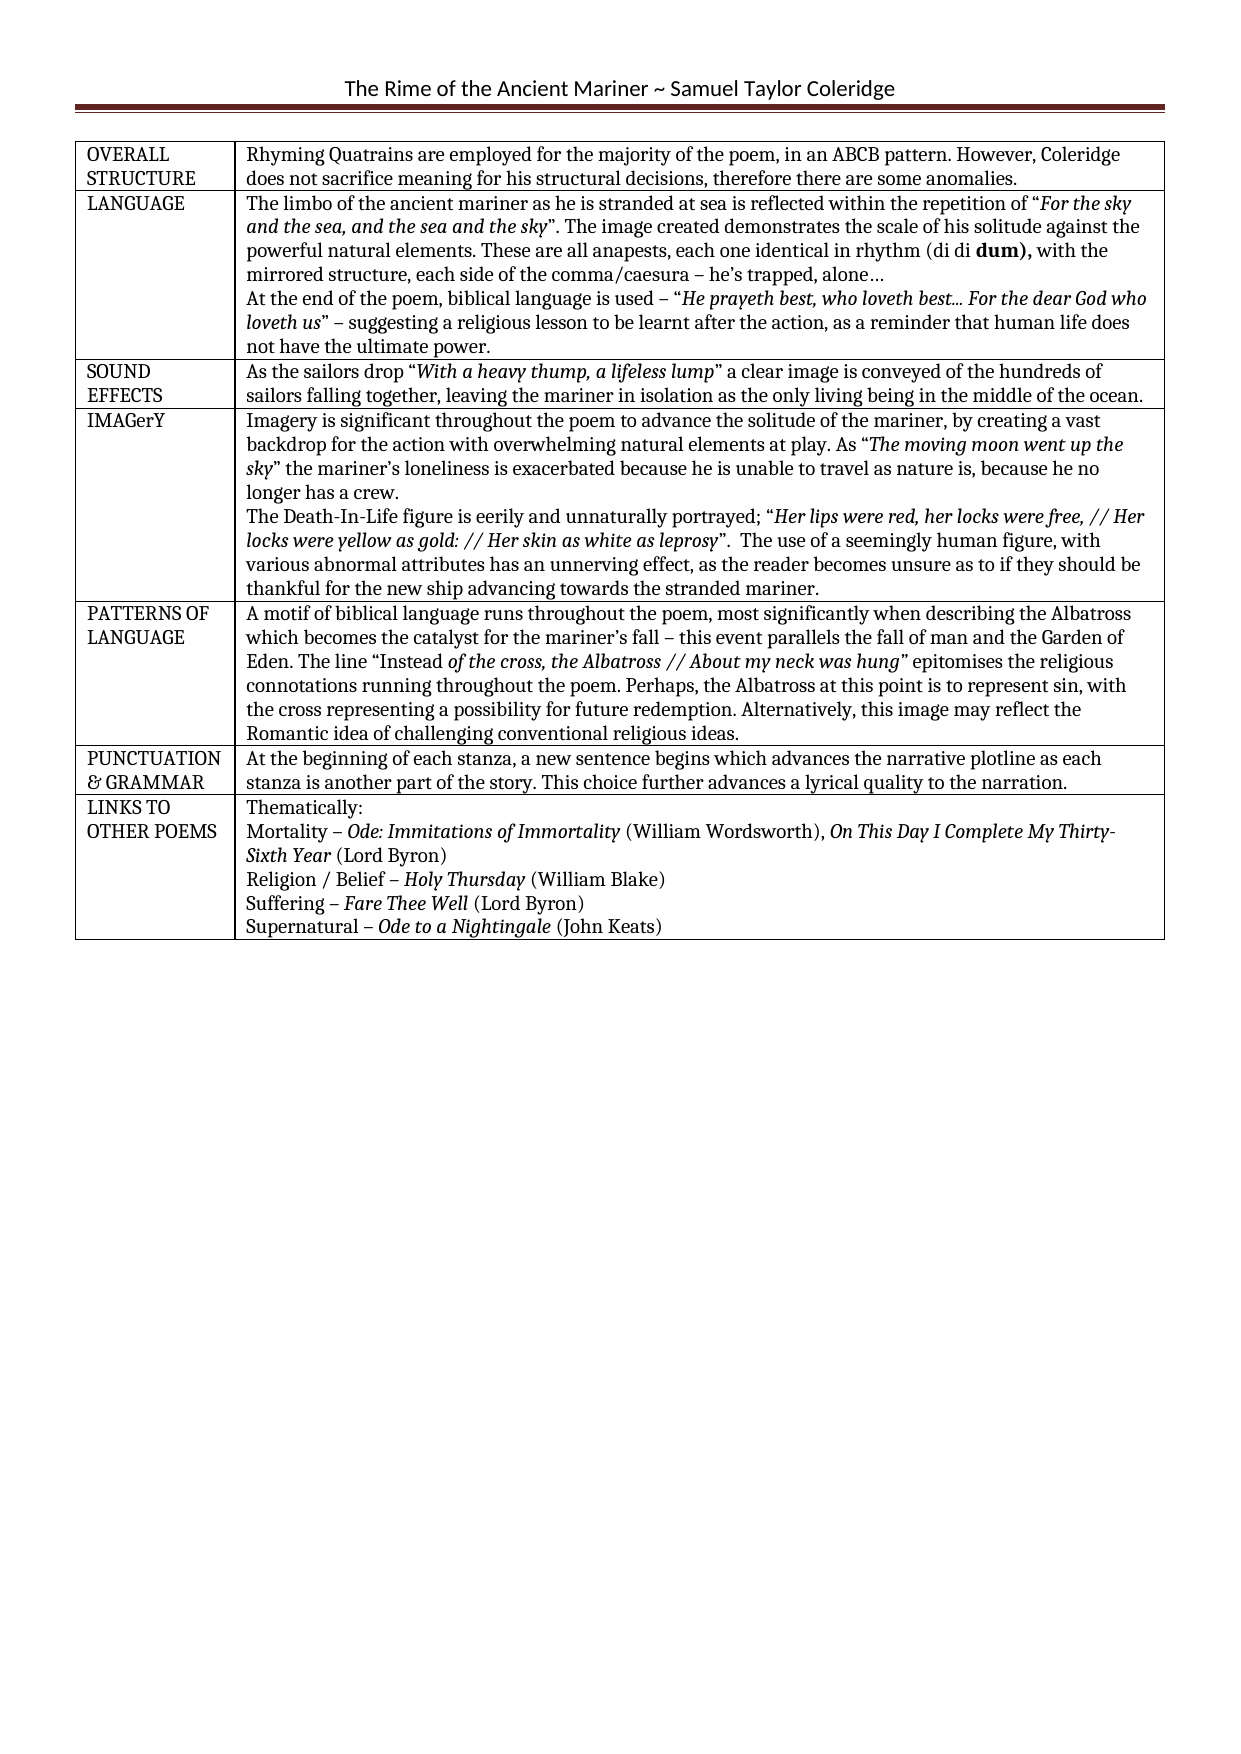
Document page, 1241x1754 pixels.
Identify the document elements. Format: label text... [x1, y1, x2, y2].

table_cell OVERALL STRUCTURE [76, 142, 234, 190]
table_cell Imagery is significant throughout the poem to advance the solitude of the mariner, by creating a vast backdrop for the action with overwhelming natural elements at play. As “The moving moon went up the sky” the mariner’s loneliness is exacerbated because he is unable to travel as nature is, because he no longer has a crew. The Death-In-Life figure is eerily and unnaturally portrayed; “Her lips were red, her locks were free, // Her locks were yellow as gold: // Her skin as white as leprosy”. The use of a seemingly human figure, with various abnormal attributes has an unnerving effect, as the reader becomes unsure as to if they should be thankful for the new ship advancing towards the stranded mariner. [236, 409, 1164, 601]
table_cell Thematically: Mortality – Ode: Immitations of Immortality (William Wordsworth), On This Day I Complete My Thirty-Sixth Year (Lord Byron) Religion / Belief – Holy Thursday (William Blake) Suffering – Fare Thee Well (Lord Byron) Supernatural – Ode to a Nightingale (John Keats) [236, 795, 1164, 939]
table_cell As the sailors drop “With a heavy thump, a lifeless lump” a clear image is conveyed of the hundreds of sailors falling together, leaving the mariner in isolation as the only living being in the middle of the ocean. [236, 360, 1164, 408]
table_cell SOUND EFFECTS [76, 360, 234, 408]
table_cell A motif of biblical language runs throughout the poem, most significantly when describing the Albatross which becomes the catalyst for the mariner’s fall – this event parallels the fall of man and the Garden of Eden. The line “Instead of the cross, the Albatross // About my neck was hung” epitomises the religious connotations running throughout the poem. Perhaps, the Albatross at this point is to represent sin, with the cross representing a possibility for future redemption. Alternatively, this image may reflect the Romantic idea of challenging conventional religious ideas. [236, 602, 1164, 745]
table_cell Rhyming Quatrains are employed for the majority of the poem, in an ABCB pattern. However, Coleridge does not sacrifice meaning for his structural decisions, therefore there are some anomalies. [236, 142, 1164, 190]
table_cell The limbo of the ancient mariner as he is stranded at sea is reflected within the repetition of “For the sky and the sea, and the sea and the sky”. The image created demonstrates the scale of his solitude against the powerful natural elements. These are all anapests, each one identical in rhythm (di di dum), with the mirrored structure, each side of the comma/caesura – he’s trapped, alone… At the end of the poem, biblical language is used – “He prayeth best, who loveth best... For the dear God who loveth us” – suggesting a religious lesson to be learnt after the action, as a reminder that human life does not have the ultimate power. [236, 191, 1164, 359]
table_cell LANGUAGE [76, 191, 234, 359]
table_cell PATTERNS OF LANGUAGE [76, 602, 234, 745]
table_cell At the beginning of each stanza, a new sentence begins which advances the narrative plotline as each stanza is another part of the story. This choice further advances a lyrical quality to the narration. [236, 746, 1164, 794]
table_cell LINKS TO OTHER POEMS [76, 795, 234, 939]
table_cell IMAGerY [76, 409, 234, 601]
table_cell PUNCTUATION & GRAMMAR [76, 746, 234, 794]
